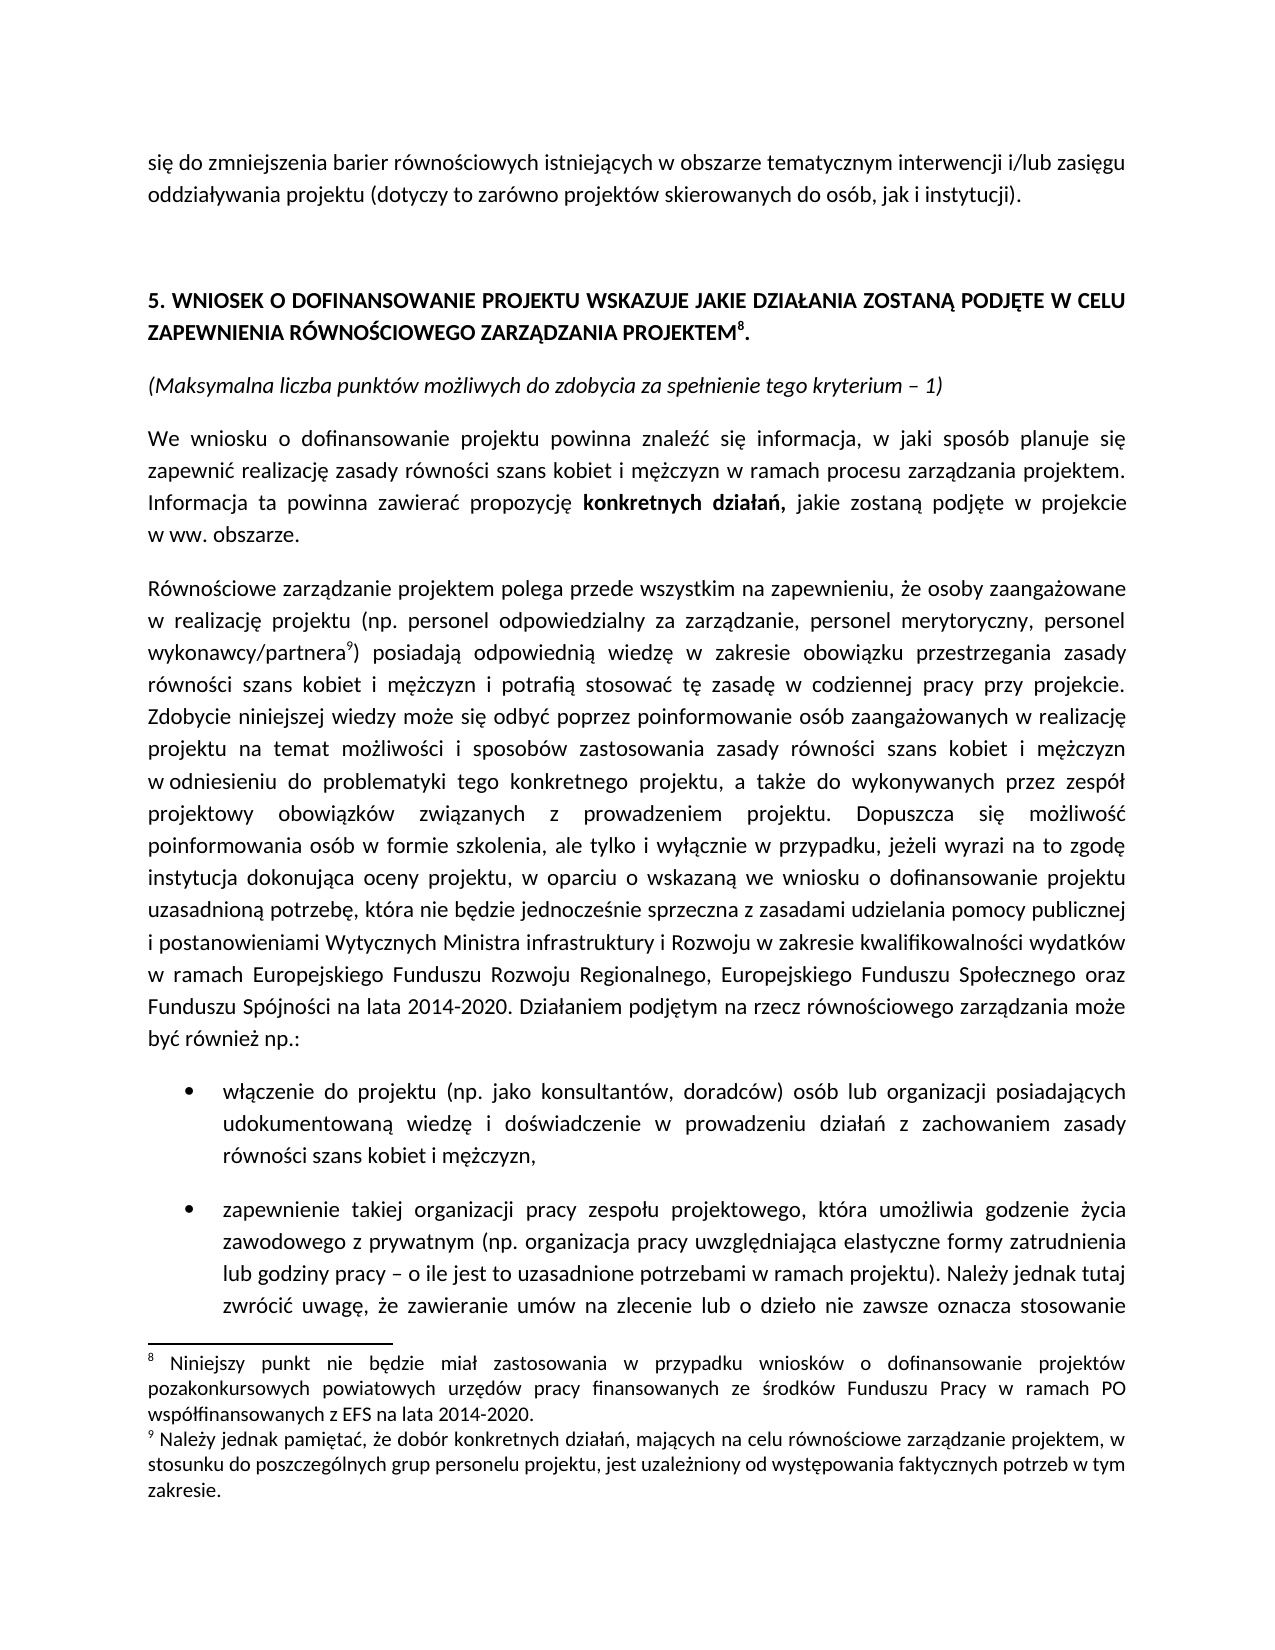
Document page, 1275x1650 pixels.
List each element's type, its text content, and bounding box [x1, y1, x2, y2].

list włączenie do projektu (np. jako konsultantów, doradców) osób lub organizacji posiadających udokumentowaną wiedzę i doświadczenie w prowadzeniu działań z zachowaniem zasady równości szans kobiet i mężczyzn, [185, 1077, 1127, 1170]
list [185, 1195, 1127, 1319]
text (Maksymalna liczba punktów możliwych do zdobycia za spełnienie tego kryterium – 1) [148, 371, 1127, 399]
text Równościowe zarządzanie projektem polega przede wszystkim na zapewnieniu, że osoby zaangażowane w realizację projektu (np. personel odpowiedzialny za zarządzanie, personel merytoryczny, personel wykonawcy/partnera) posiadają odpowiednią wiedzę w zakresie obowiązku przestrzegania zasady równości szans kobiet i mężczyzn i potrafią stosować tę zasadę w codziennej pracy przy projekcie. Zdobycie niniejszej wiedzy może się odbyć poprzez poinformowanie osób zaangażowanych w realizację projektu na temat możliwości i sposobów zastosowania zasady równości szans kobiet i mężczyzn w odniesieniu do problematyki tego konkretnego projektu, a także do wykonywanych przez zespół projektowy obowiązków związanych z prowadzeniem projektu. Dopuszcza się możliwość poinformowania osób w formie szkolenia, ale tylko i wyłącznie w przypadku, jeżeli wyrazi na to zgodę instytucja dokonująca oceny projektu, w oparciu o wskazaną we wniosku o dofinansowanie projektu uzasadnioną potrzebę, która nie będzie jednocześnie sprzeczna z zasadami udzielania pomocy publicznej i postanowieniami Wytycznych Ministra infrastruktury i Rozwoju w zakresie kwalifikowalności wydatków w ramach Europejskiego Funduszu Rozwoju Regionalnego, Europejskiego Funduszu Społecznego oraz Funduszu Spójności na lata 2014-2020. Działaniem podjętym na rzecz równościowego zarządzania może być również np.: [148, 574, 1127, 1052]
text 5. WNIOSEK O DOFINANSOWANIE PROJEKTU WSKAZUJE JAKIE DZIAŁANIA ZOSTANĄ PODJĘTE W CELU ZAPEWNIENIA RÓWNOŚCIOWEGO ZARZĄDZANIA PROJEKTEM. [148, 286, 1127, 346]
text We wniosku o dofinansowanie projektu powinna znaleźć się informacja, w jaki sposób planuje się zapewnić realizację zasady równości szans kobiet i mężczyzn w ramach procesu zarządzania projektem. Informacja ta powinna zawierać propozycję konkretnych działań, jakie zostaną podjęte w projekcie w ww. obszarze. [148, 424, 1127, 549]
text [148, 148, 1127, 208]
